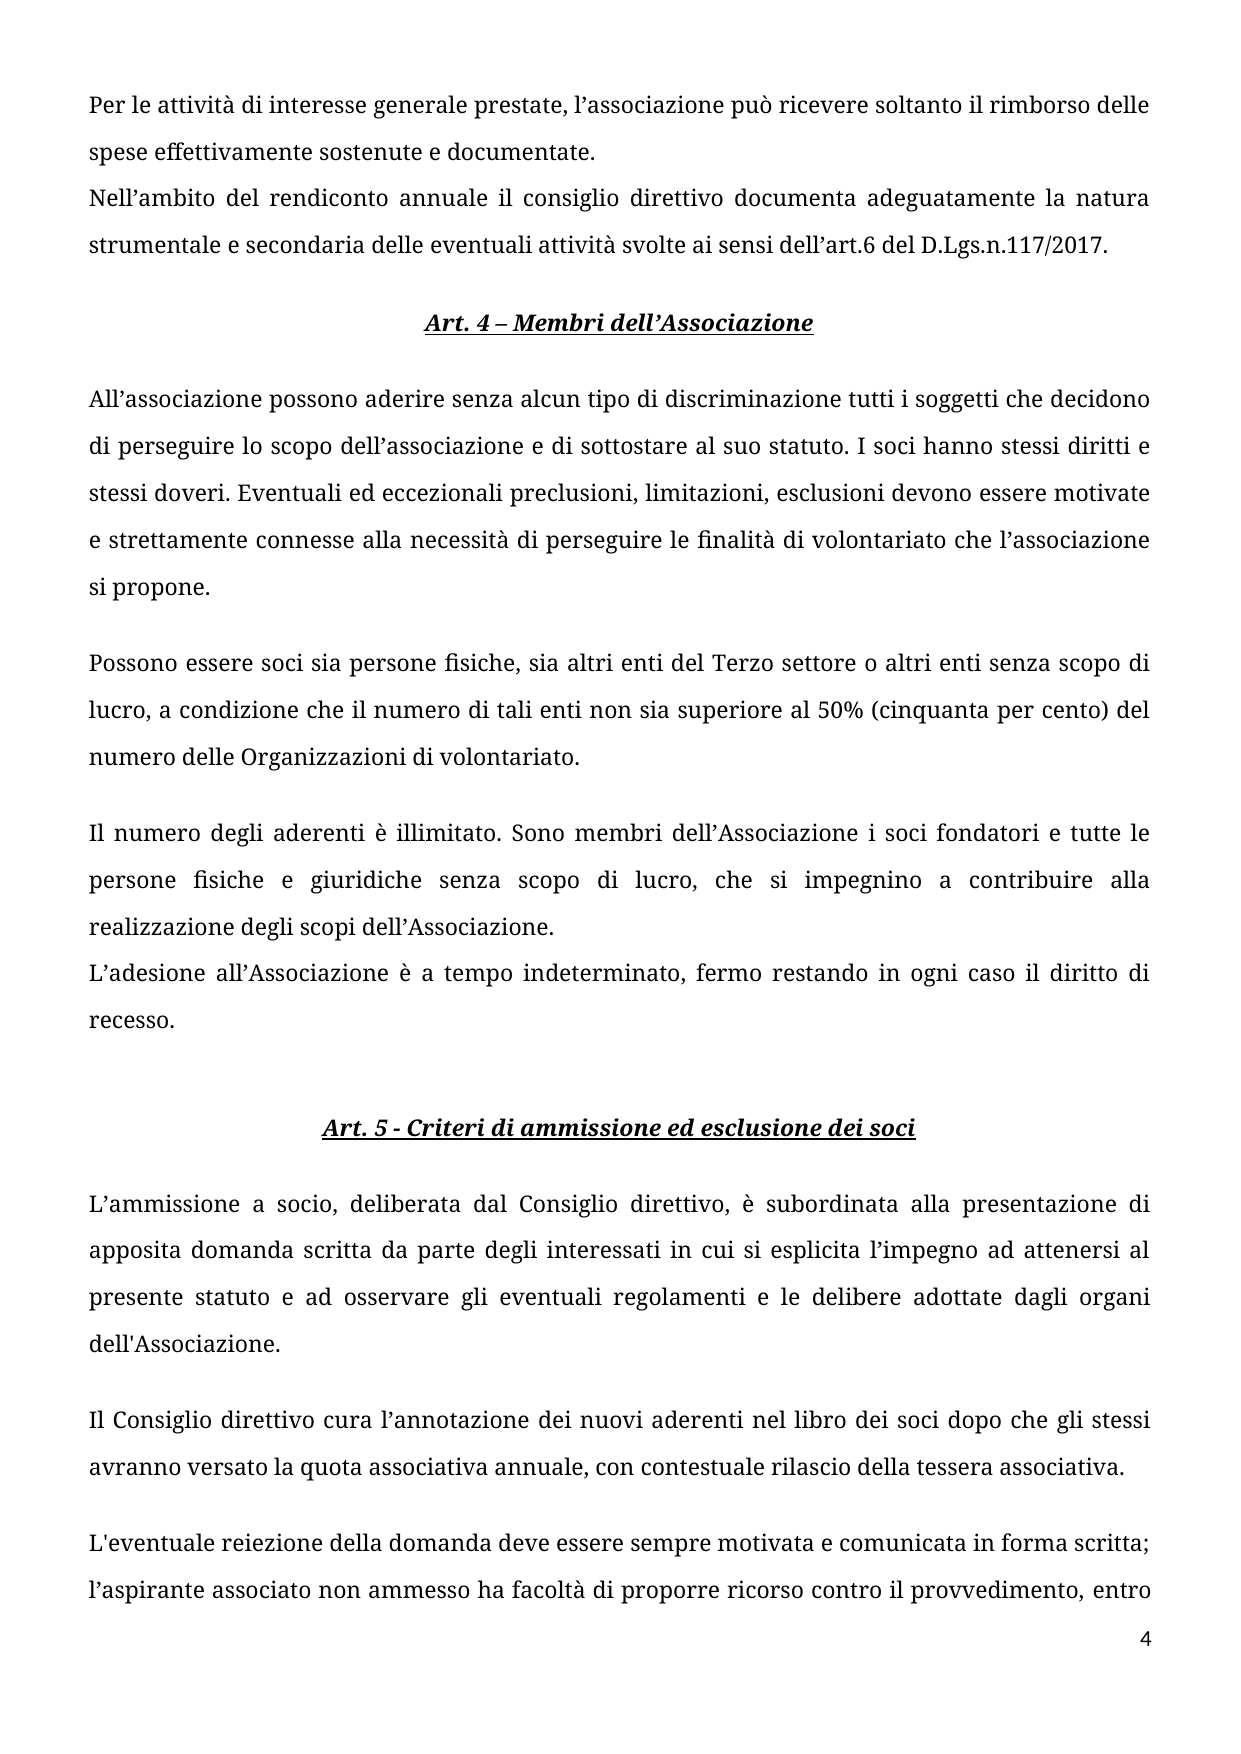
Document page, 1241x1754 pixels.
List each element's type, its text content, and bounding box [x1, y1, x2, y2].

text Art. 5 - Criteri di ammissione ed esclusione dei soci [89, 1328, 1152, 1359]
subtitle Art. 4 – Membri dell’Associazione [89, 524, 1152, 555]
text Per le attività di interesse generale prestate, l’associazione può ricevere soltanto il rimborso delle spese effettivamente sostenute e documentate. [89, 305, 1152, 383]
text Possono essere soci sia persone fisiche, sia altri enti del Terzo settore o altri enti senza scopo di lucro, a condizione che il numero di tali enti non sia superiore al 50% (cinquanta per cento) del numero delle Organizzazioni di volontariato. [89, 864, 1152, 989]
text Nell’ambito del rendiconto annuale il consiglio direttivo documenta adeguatamente la natura strumentale e secondaria delle eventuali attività svolte ai sensi dell’art.6 del D.Lgs.n.117/2017. [89, 399, 1152, 477]
text Il numero degli aderenti è illimitato. Sono membri dell’Associazione i soci fondatori e tutte le persone fisiche e giuridiche senza scopo di lucro, che si impegnino a contribuire alla realizzazione degli scopi dell’Associazione. [89, 1033, 1152, 1158]
text I documenti di bilancio sono redatti ai sensi del D.Lgs. 117/2017 e delle relative norme di attuazione. [89, 212, 1152, 290]
text All’associazione possono aderire senza alcun tipo di discriminazione tutti i soggetti che decidono di perseguire lo scopo dell’associazione e di sottostare al suo statuto. I soci hanno stessi diritti e stessi doveri. Eventuali ed eccezionali preclusioni, limitazioni, esclusioni devono essere motivate e strettamente connesse alla necessità di perseguire le finalità di volontariato che l’associazione si propone. [89, 600, 1152, 819]
text L’ammissione a socio, deliberata dal Consiglio direttivo, è subordinata alla presentazione di apposita domanda scritta da parte degli interessati in cui si esplicita l’impegno ad attenersi al presente statuto e ad osservare gli eventuali regolamenti e le delibere adottate dagli organi dell'Associazione. [89, 1404, 1152, 1576]
text L’adesione all’Associazione è a tempo indeterminato, fermo restando in ogni caso il diritto di recesso. [89, 1205, 1152, 1252]
text Copia del bilancio consuntivo verrà messo a disposizione di tutti gli associati assieme la convocazione dell'Assemblea che ne ha all'ordine del giorno l'approvazione. [89, 89, 1152, 167]
